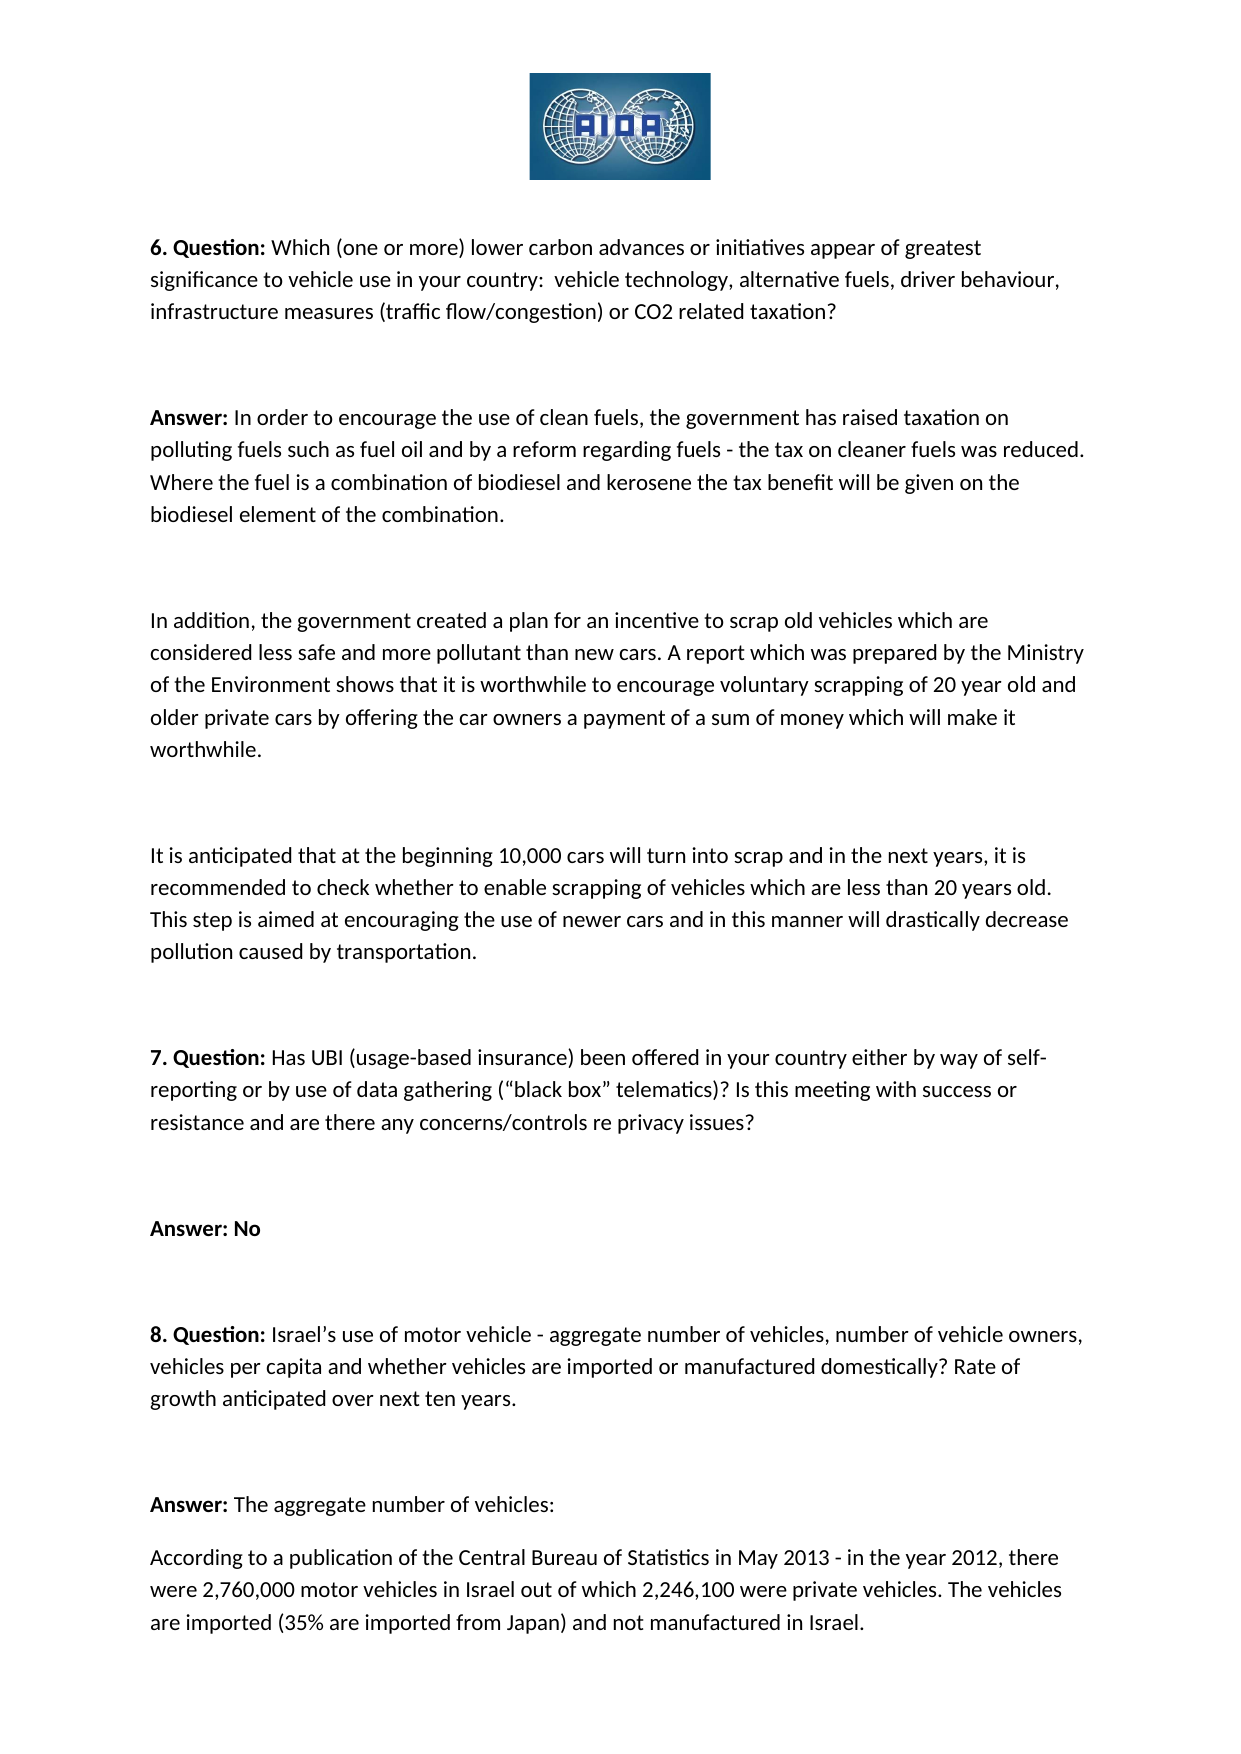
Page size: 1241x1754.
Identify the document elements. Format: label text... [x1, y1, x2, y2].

text According to a publication of the Central Bureau of Statistics in May 2013 - in the year 2012, there were 2,760,000 motor vehicles in Israel out of which 2,246,100 were private vehicles. The vehicles are imported (35% are imported from Japan) and not manufactured in Israel. [150, 1543, 1090, 1636]
picture [529, 73, 711, 180]
text Answer: The aggregate number of vehicles: [150, 1490, 1090, 1518]
text In addition, the government created a plan for an incentive to scrap old vehicles which are considered less safe and more pollutant than new cars. A report which was prepared by the Ministry of the Environment shows that it is worthwhile to encourage voluntary scrapping of 20 year old and older private cars by offering the car owners a payment of a sum of money which will make it worthwhile. [150, 606, 1090, 763]
text 6. Question: Which (one or more) lower carbon advances or initiatives appear of greatest significance to vehicle use in your country: vehicle technology, alternative fuels, driver behaviour, infrastructure measures (traffic flow/congestion) or CO2 related taxation? [150, 233, 1090, 325]
text 7. Question: Has UBI (usage-based insurance) been offered in your country either by way of self-reporting or by use of data gathering (“black box” telematics)? Is this meeting with success or resistance and are there any concerns/controls re privacy issues? [150, 1043, 1090, 1136]
text 8. Question: Israel’s use of motor vehicle - aggregate number of vehicles, number of vehicle owners, vehicles per capita and whether vehicles are imported or manufactured domestically? Rate of growth anticipated over next ten years. [150, 1320, 1090, 1412]
text It is anticipated that at the beginning 10,000 cars will turn into scrap and in the next years, it is recommended to check whether to enable scrapping of vehicles which are less than 20 years old. This step is aimed at encouraging the use of newer cars and in this manner will drastically decrease pollution caused by transportation. [150, 841, 1090, 965]
text Answer: In order to encourage the use of clean fuels, the government has raised taxation on polluting fuels such as fuel oil and by a reform regarding fuels - the tax on cleaner fuels was reduced. Where the fuel is a combination of biodiesel and kerosene the tax benefit will be given on the biodiesel element of the combination. [150, 403, 1090, 528]
text Answer: No [150, 1214, 1090, 1242]
